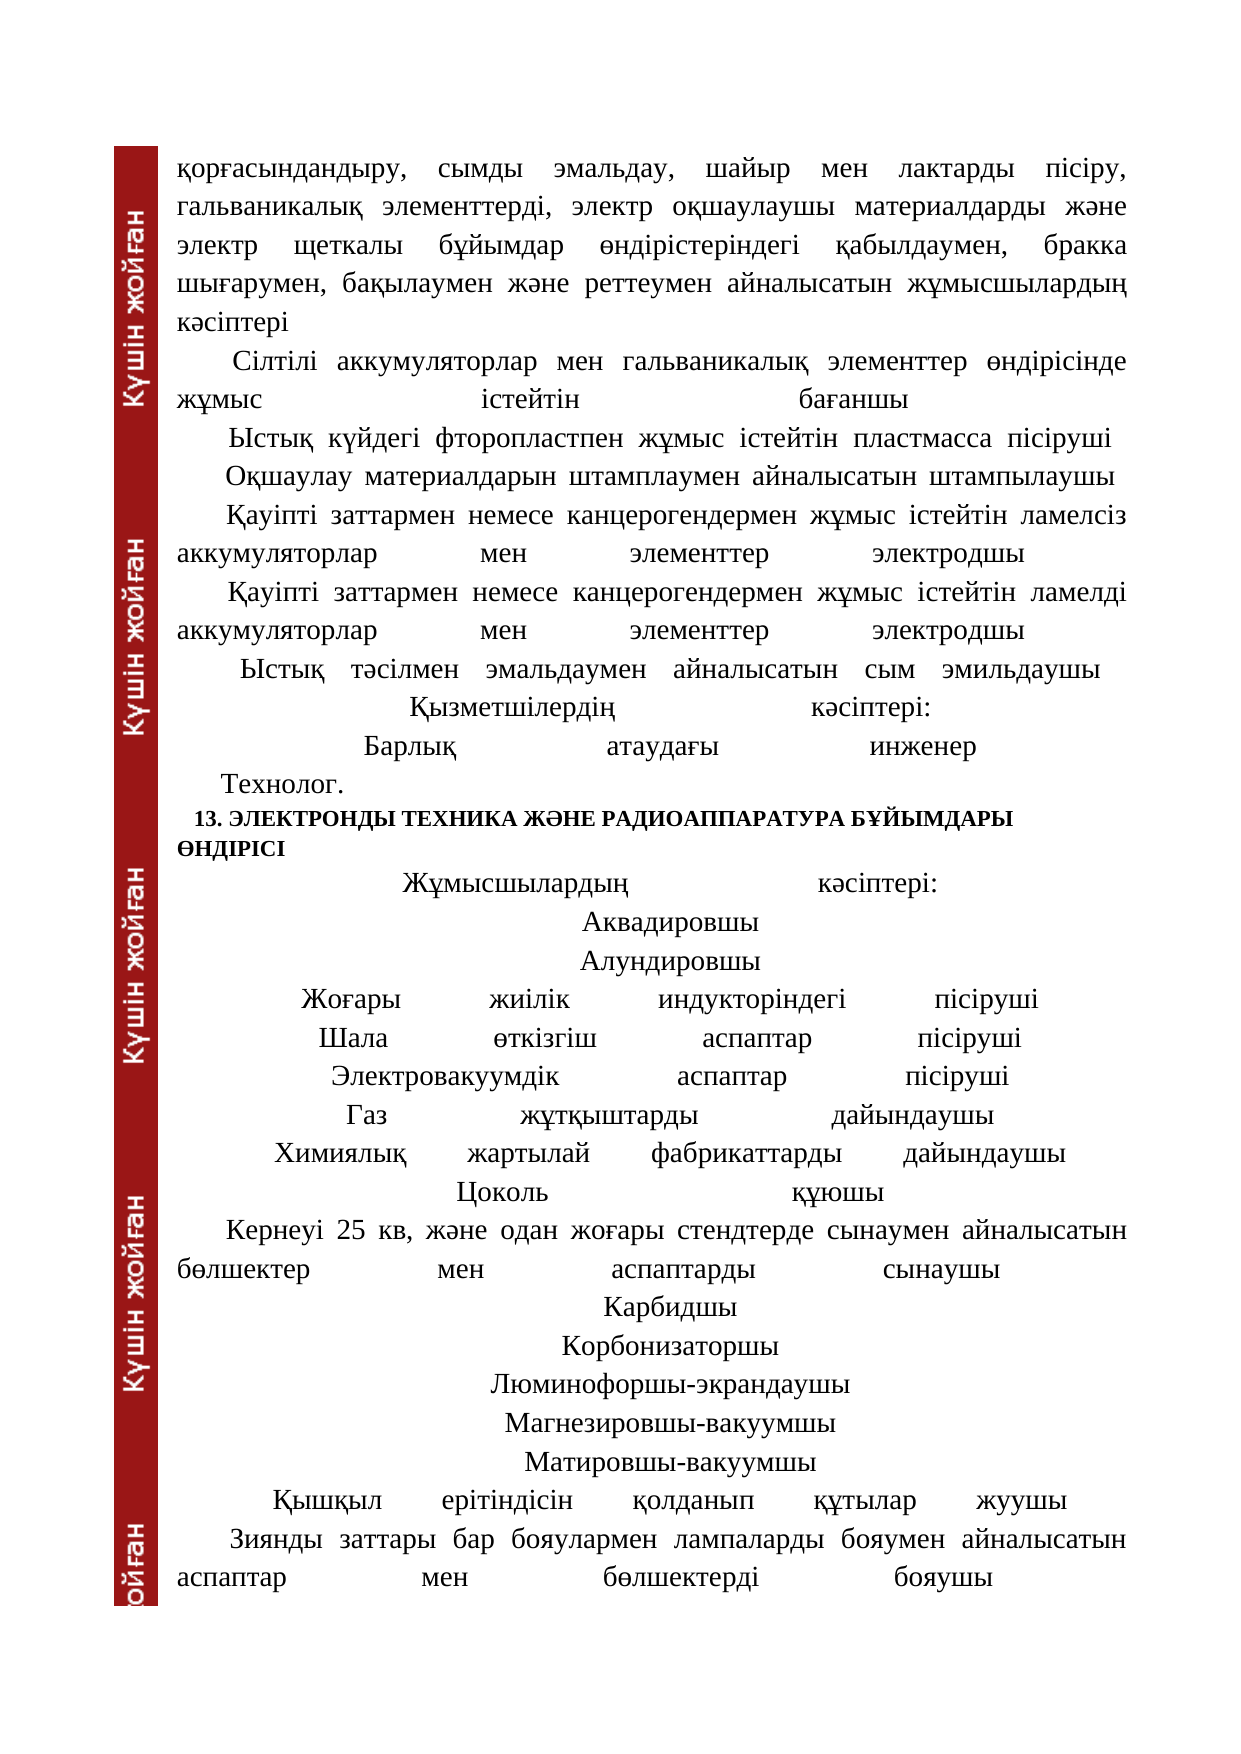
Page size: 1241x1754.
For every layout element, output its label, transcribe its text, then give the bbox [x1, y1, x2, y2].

picture [114, 146, 158, 150]
picture [114, 800, 158, 805]
picture [114, 1593, 158, 1606]
picture [114, 862, 158, 866]
text 13. ЭЛЕКТРОНДЫ ТЕХНИКА ЖӘНЕ РАДИОАППАРАТУРА БҰЙЫМДАРЫ ӨНДIРIСI [112, 805, 1128, 862]
